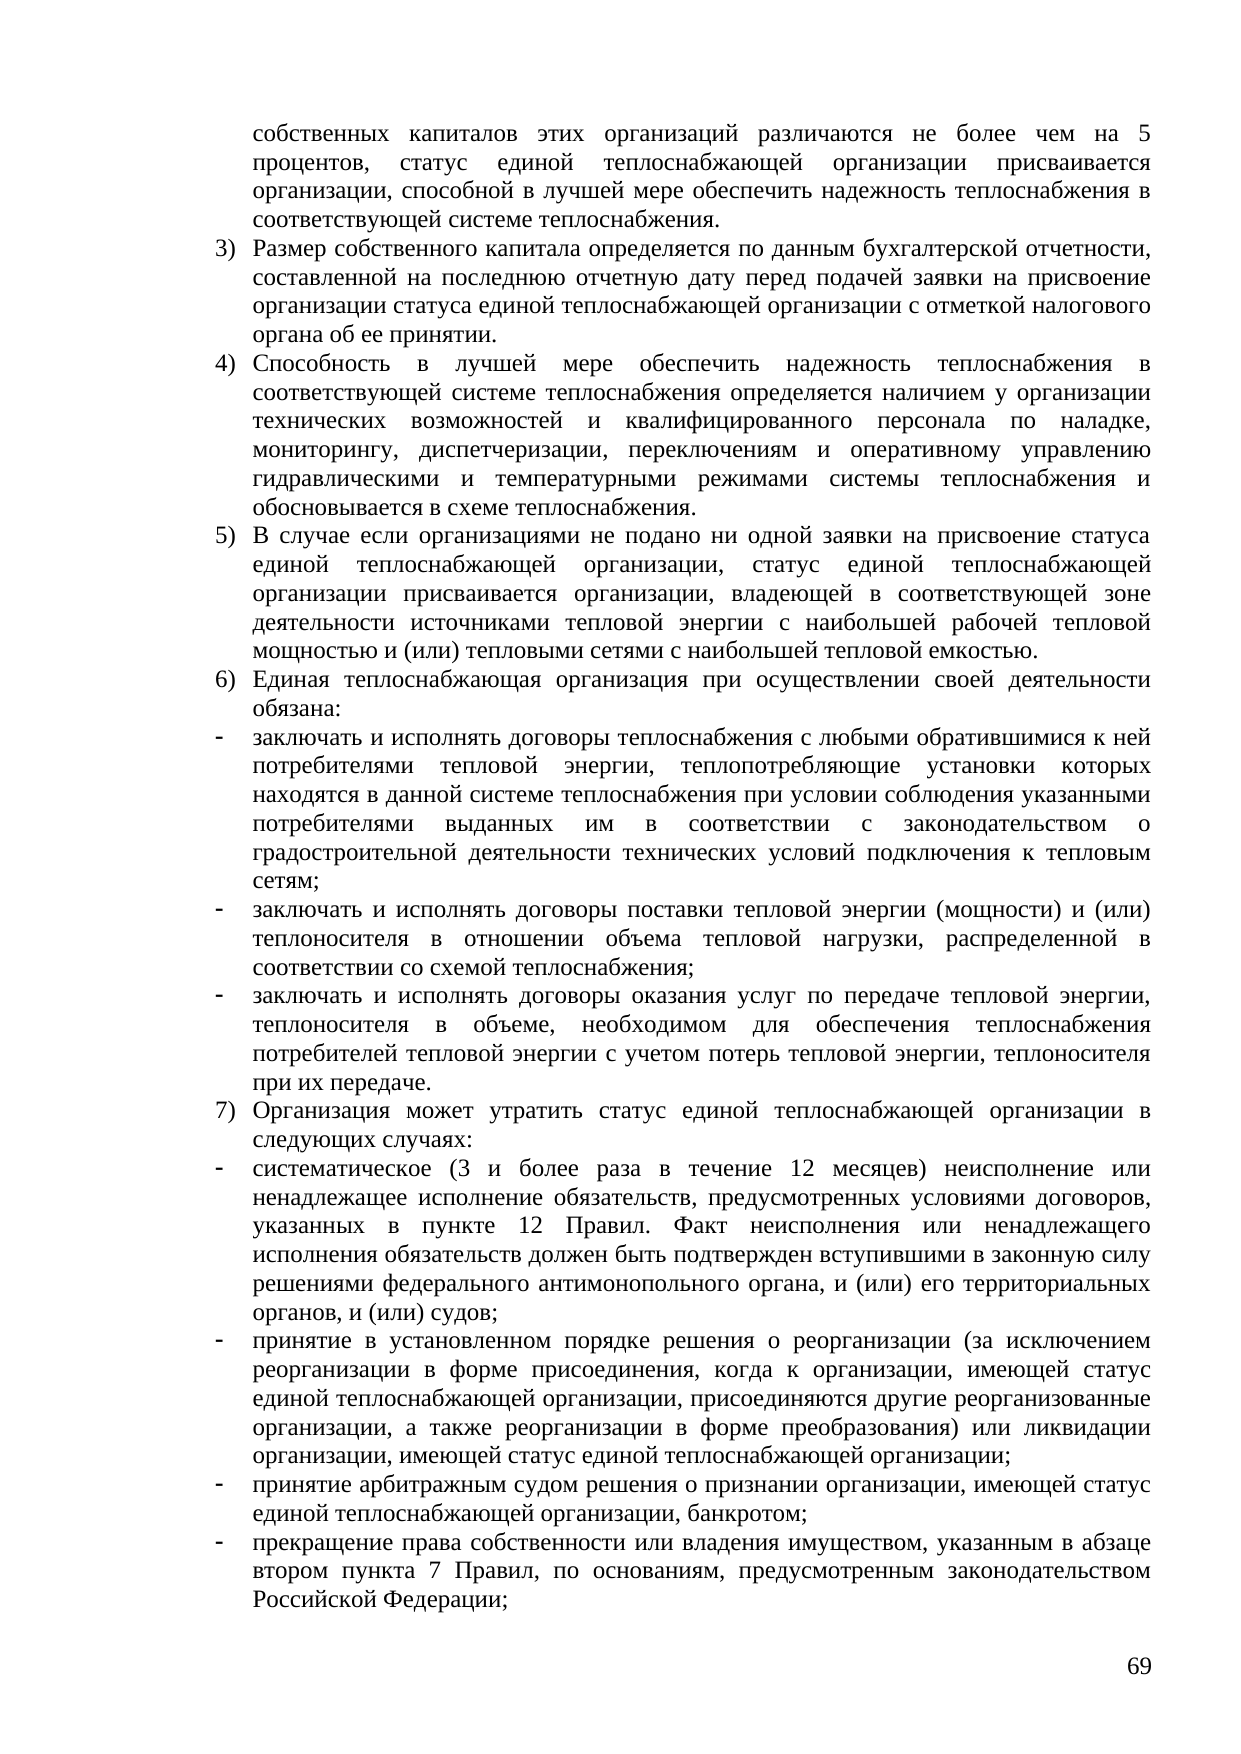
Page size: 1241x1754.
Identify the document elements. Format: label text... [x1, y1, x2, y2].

list Организация может утратить статус единой теплоснабжающей организации в следующих случаях: [215, 1096, 1152, 1153]
list В случае если организациями не подано ни одной заявки на присвоение статуса единой теплоснабжающей организации, статус единой теплоснабжающей организации присваивается организации, владеющей в соответствующей зоне деятельности источниками тепловой энергии с наибольшей рабочей тепловой мощностью и (или) тепловыми сетями с наибольшей тепловой емкостью. [215, 521, 1152, 664]
list заключать и исполнять договоры поставки тепловой энергии (мощности) и (или) теплоносителя в отношении объема тепловой нагрузки, распределенной в соответствии со схемой теплоснабжения; [215, 894, 1152, 981]
list Способность в лучшей мере обеспечить надежность теплоснабжения в соответствующей системе теплоснабжения определяется наличием у организации технических возможностей и квалифицированного персонала по наладке, мониторингу, диспетчеризации, переключениям и оперативному управлению гидравлическими и температурными режимами системы теплоснабжения и обосновывается в схеме теплоснабжения. [215, 348, 1152, 521]
list прекращение права собственности или владения имуществом, указанным в абзаце втором пункта 7 Правил, по основаниям, предусмотренным законодательством Российской Федерации; [215, 1527, 1152, 1613]
list заключать и исполнять договоры теплоснабжения с любыми обратившимися к ней потребителями тепловой энергии, теплопотребляющие установки которых находятся в данной системе теплоснабжения при условии соблюдения указанными потребителями выданных им в соответствии с законодательством о градостроительной деятельности технических условий подключения к тепловым сетям; [215, 722, 1152, 894]
list принятие арбитражным судом решения о признании организации, имеющей статус единой теплоснабжающей организации, банкротом; [215, 1469, 1152, 1527]
list систематическое (3 и более раза в течение 12 месяцев) неисполнение или ненадлежащее исполнение обязательств, предусмотренных условиями договоров, указанных в пункте 12 Правил. Факт неисполнения или ненадлежащего исполнения обязательств должен быть подтвержден вступившими в законную силу решениями федерального антимонопольного органа, и (или) его территориальных органов, и (или) судов; [215, 1153, 1152, 1326]
list принятие в установленном порядке решения о реорганизации (за исключением реорганизации в форме присоединения, когда к организации, имеющей статус единой теплоснабжающей организации, присоединяются другие реорганизованные организации, а также реорганизации в форме преобразования) или ликвидации организации, имеющей статус единой теплоснабжающей организации; [215, 1326, 1152, 1469]
list заключать и исполнять договоры оказания услуг по передаче тепловой энергии, теплоносителя в объеме, необходимом для обеспечения теплоснабжения потребителей тепловой энергии с учетом потерь тепловой энергии, теплоносителя при их передаче. [215, 981, 1152, 1096]
list Единая теплоснабжающая организация при осуществлении своей деятельности обязана: [215, 664, 1152, 722]
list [215, 118, 1152, 233]
list Размер собственного капитала определяется по данным бухгалтерской отчетности, составленной на последнюю отчетную дату перед подачей заявки на присвоение организации статуса единой теплоснабжающей организации с отметкой налогового органа об ее принятии. [215, 233, 1152, 348]
